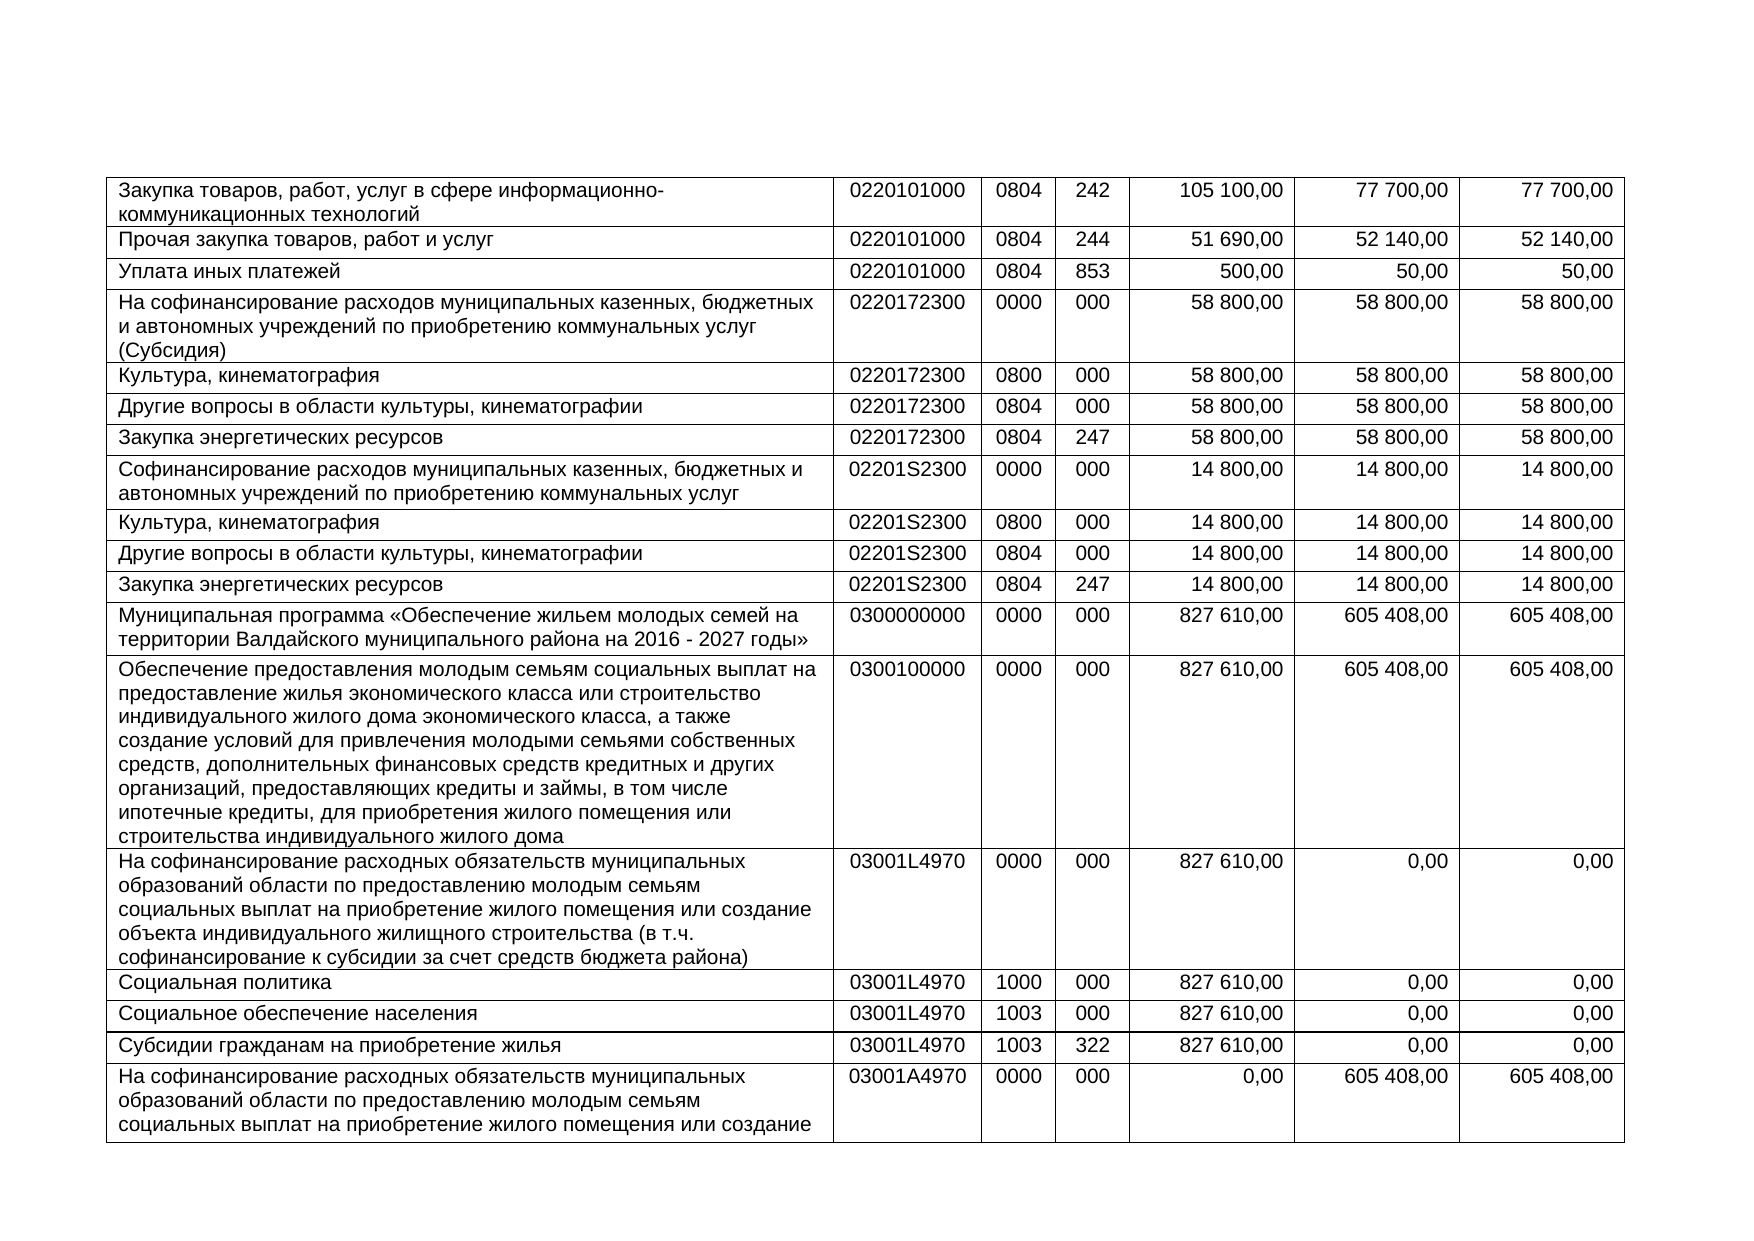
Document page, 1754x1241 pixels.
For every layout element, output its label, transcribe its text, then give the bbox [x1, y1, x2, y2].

table_cell 000 [1056, 394, 1129, 424]
table_cell 03001А4970 [834, 1064, 981, 1142]
table_cell 0220101000 [834, 178, 981, 226]
table_cell Другие вопросы в области культуры, кинематографии [107, 394, 833, 424]
table_cell 58 800,00 [1295, 425, 1459, 455]
table_cell 03001L4970 [834, 970, 981, 1000]
table_cell 0804 [982, 572, 1055, 602]
table_cell Закупка энергетических ресурсов [107, 572, 833, 602]
table_cell 14 800,00 [1460, 541, 1624, 571]
table_cell 03001L4970 [834, 1033, 981, 1063]
table_cell 0,00 [1460, 1001, 1624, 1031]
table_cell 0000 [982, 456, 1055, 508]
table_cell 14 800,00 [1460, 572, 1624, 602]
table_cell 0804 [982, 394, 1055, 424]
table_cell 827 610,00 [1130, 603, 1294, 655]
table_cell 58 800,00 [1460, 425, 1624, 455]
table_cell 03001L4970 [834, 849, 981, 969]
table_cell 0300000000 [834, 603, 981, 655]
table_cell 14 800,00 [1130, 456, 1294, 508]
table_cell 14 800,00 [1295, 572, 1459, 602]
table_cell 77 700,00 [1460, 178, 1624, 226]
table_cell 14 800,00 [1460, 510, 1624, 540]
table_cell 000 [1056, 510, 1129, 540]
table_cell 605 408,00 [1460, 656, 1624, 848]
table_cell 0804 [982, 227, 1055, 257]
table_cell 0000 [982, 603, 1055, 655]
table_cell 247 [1056, 425, 1129, 455]
table_cell 50,00 [1460, 259, 1624, 289]
table_cell 0,00 [1295, 1001, 1459, 1031]
table_cell 0804 [982, 178, 1055, 226]
table_cell 247 [1056, 572, 1129, 602]
table_cell 0000 [982, 290, 1055, 362]
table_cell 1000 [982, 970, 1055, 1000]
table_cell 244 [1056, 227, 1129, 257]
table_cell 000 [1056, 1064, 1129, 1142]
table_cell 14 800,00 [1130, 572, 1294, 602]
table_cell 14 800,00 [1130, 541, 1294, 571]
table_cell Обеспечение предоставления молодым семьям социальных выплат на предоставление жилья экономического класса или строительство индивидуального жилого дома экономического класса, а также создание условий для привлечения молодыми семьями собственных средств, дополнительных финансовых средств кредитных и других организаций, предоставляющих кредиты и займы, в том числе ипотечные кредиты, для приобретения жилого помещения или строительства индивидуального жилого дома [107, 656, 833, 848]
table_cell 0220172300 [834, 425, 981, 455]
table_cell 0804 [982, 541, 1055, 571]
table_cell 02201S2300 [834, 572, 981, 602]
table_cell 52 140,00 [1295, 227, 1459, 257]
table_cell 605 408,00 [1295, 656, 1459, 848]
table_cell 242 [1056, 178, 1129, 226]
table_cell 0804 [982, 259, 1055, 289]
table_cell 0220172300 [834, 363, 981, 393]
table_cell 58 800,00 [1460, 290, 1624, 362]
table_cell 02201S2300 [834, 541, 981, 571]
table_cell Субсидии гражданам на приобретение жилья [107, 1033, 833, 1063]
table_cell 0300100000 [834, 656, 981, 848]
table_cell Уплата иных платежей [107, 259, 833, 289]
table_cell Культура, кинематография [107, 510, 833, 540]
table_cell Закупка товаров, работ, услуг в сфере информационно-коммуникационных технологий [107, 178, 833, 226]
table_cell 52 140,00 [1460, 227, 1624, 257]
table_cell 1003 [982, 1033, 1055, 1063]
table_cell 0,00 [1295, 849, 1459, 969]
table_cell 58 800,00 [1460, 363, 1624, 393]
table_cell 0804 [982, 425, 1055, 455]
table_cell 0,00 [1295, 1033, 1459, 1063]
table_cell 14 800,00 [1295, 456, 1459, 508]
table_cell 1003 [982, 1001, 1055, 1031]
table_cell 0800 [982, 510, 1055, 540]
table_cell 000 [1056, 603, 1129, 655]
table_cell 0800 [982, 363, 1055, 393]
table_cell 0000 [982, 849, 1055, 969]
table_cell 0,00 [1460, 849, 1624, 969]
table_cell 605 408,00 [1295, 1064, 1459, 1142]
table_cell 77 700,00 [1295, 178, 1459, 226]
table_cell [107, 1064, 833, 1142]
table_cell 58 800,00 [1460, 394, 1624, 424]
table_cell 0220101000 [834, 259, 981, 289]
table_cell 0220172300 [834, 290, 981, 362]
table_cell 000 [1056, 456, 1129, 508]
table_cell 000 [1056, 290, 1129, 362]
table_cell 58 800,00 [1130, 394, 1294, 424]
table_cell 50,00 [1295, 259, 1459, 289]
table_cell 03001L4970 [834, 1001, 981, 1031]
table_cell 58 800,00 [1295, 290, 1459, 362]
table_cell 02201S2300 [834, 456, 981, 508]
table_cell 322 [1056, 1033, 1129, 1063]
table_cell 02201S2300 [834, 510, 981, 540]
table_cell 58 800,00 [1130, 425, 1294, 455]
table_cell 0220101000 [834, 227, 981, 257]
table_cell 14 800,00 [1460, 456, 1624, 508]
table_cell 827 610,00 [1130, 656, 1294, 848]
table_cell 605 408,00 [1460, 603, 1624, 655]
table_cell 000 [1056, 849, 1129, 969]
table_cell 000 [1056, 1001, 1129, 1031]
table_cell Прочая закупка товаров, работ и услуг [107, 227, 833, 257]
table_cell 58 800,00 [1295, 363, 1459, 393]
table_cell Закупка энергетических ресурсов [107, 425, 833, 455]
table_cell 0,00 [1295, 970, 1459, 1000]
table_cell 0,00 [1460, 970, 1624, 1000]
table_cell 0,00 [1460, 1033, 1624, 1063]
table_cell 605 408,00 [1460, 1064, 1624, 1142]
table_cell 827 610,00 [1130, 1033, 1294, 1063]
table_cell 0,00 [1130, 1064, 1294, 1142]
table_cell Софинансирование расходов муниципальных казенных, бюджетных и автономных учреждений по приобретению коммунальных услуг [107, 456, 833, 508]
table_cell Социальное обеспечение населения [107, 1001, 833, 1031]
table_cell Муниципальная программа «Обеспечение жильем молодых семей на территории Валдайского муниципального района на 2016 - 2027 годы» [107, 603, 833, 655]
table_cell На софинансирование расходов муниципальных казенных, бюджетных и автономных учреждений по приобретению коммунальных услуг (Субсидия) [107, 290, 833, 362]
table_cell 000 [1056, 970, 1129, 1000]
table_cell 105 100,00 [1130, 178, 1294, 226]
table_cell 14 800,00 [1130, 510, 1294, 540]
table_cell 0000 [982, 656, 1055, 848]
table_cell 827 610,00 [1130, 1001, 1294, 1031]
table_cell Социальная политика [107, 970, 833, 1000]
table_cell 58 800,00 [1130, 363, 1294, 393]
table_cell 827 610,00 [1130, 970, 1294, 1000]
table_cell 500,00 [1130, 259, 1294, 289]
table_cell Другие вопросы в области культуры, кинематографии [107, 541, 833, 571]
table_cell 853 [1056, 259, 1129, 289]
table_cell 605 408,00 [1295, 603, 1459, 655]
table_cell 000 [1056, 656, 1129, 848]
table_cell 827 610,00 [1130, 849, 1294, 969]
table_cell 0000 [982, 1064, 1055, 1142]
table_cell 000 [1056, 363, 1129, 393]
table_cell 0220172300 [834, 394, 981, 424]
table_cell 14 800,00 [1295, 541, 1459, 571]
table_cell 14 800,00 [1295, 510, 1459, 540]
table_cell Культура, кинематография [107, 363, 833, 393]
table_cell 000 [1056, 541, 1129, 571]
table_cell 51 690,00 [1130, 227, 1294, 257]
table_cell 58 800,00 [1130, 290, 1294, 362]
table_cell 58 800,00 [1295, 394, 1459, 424]
